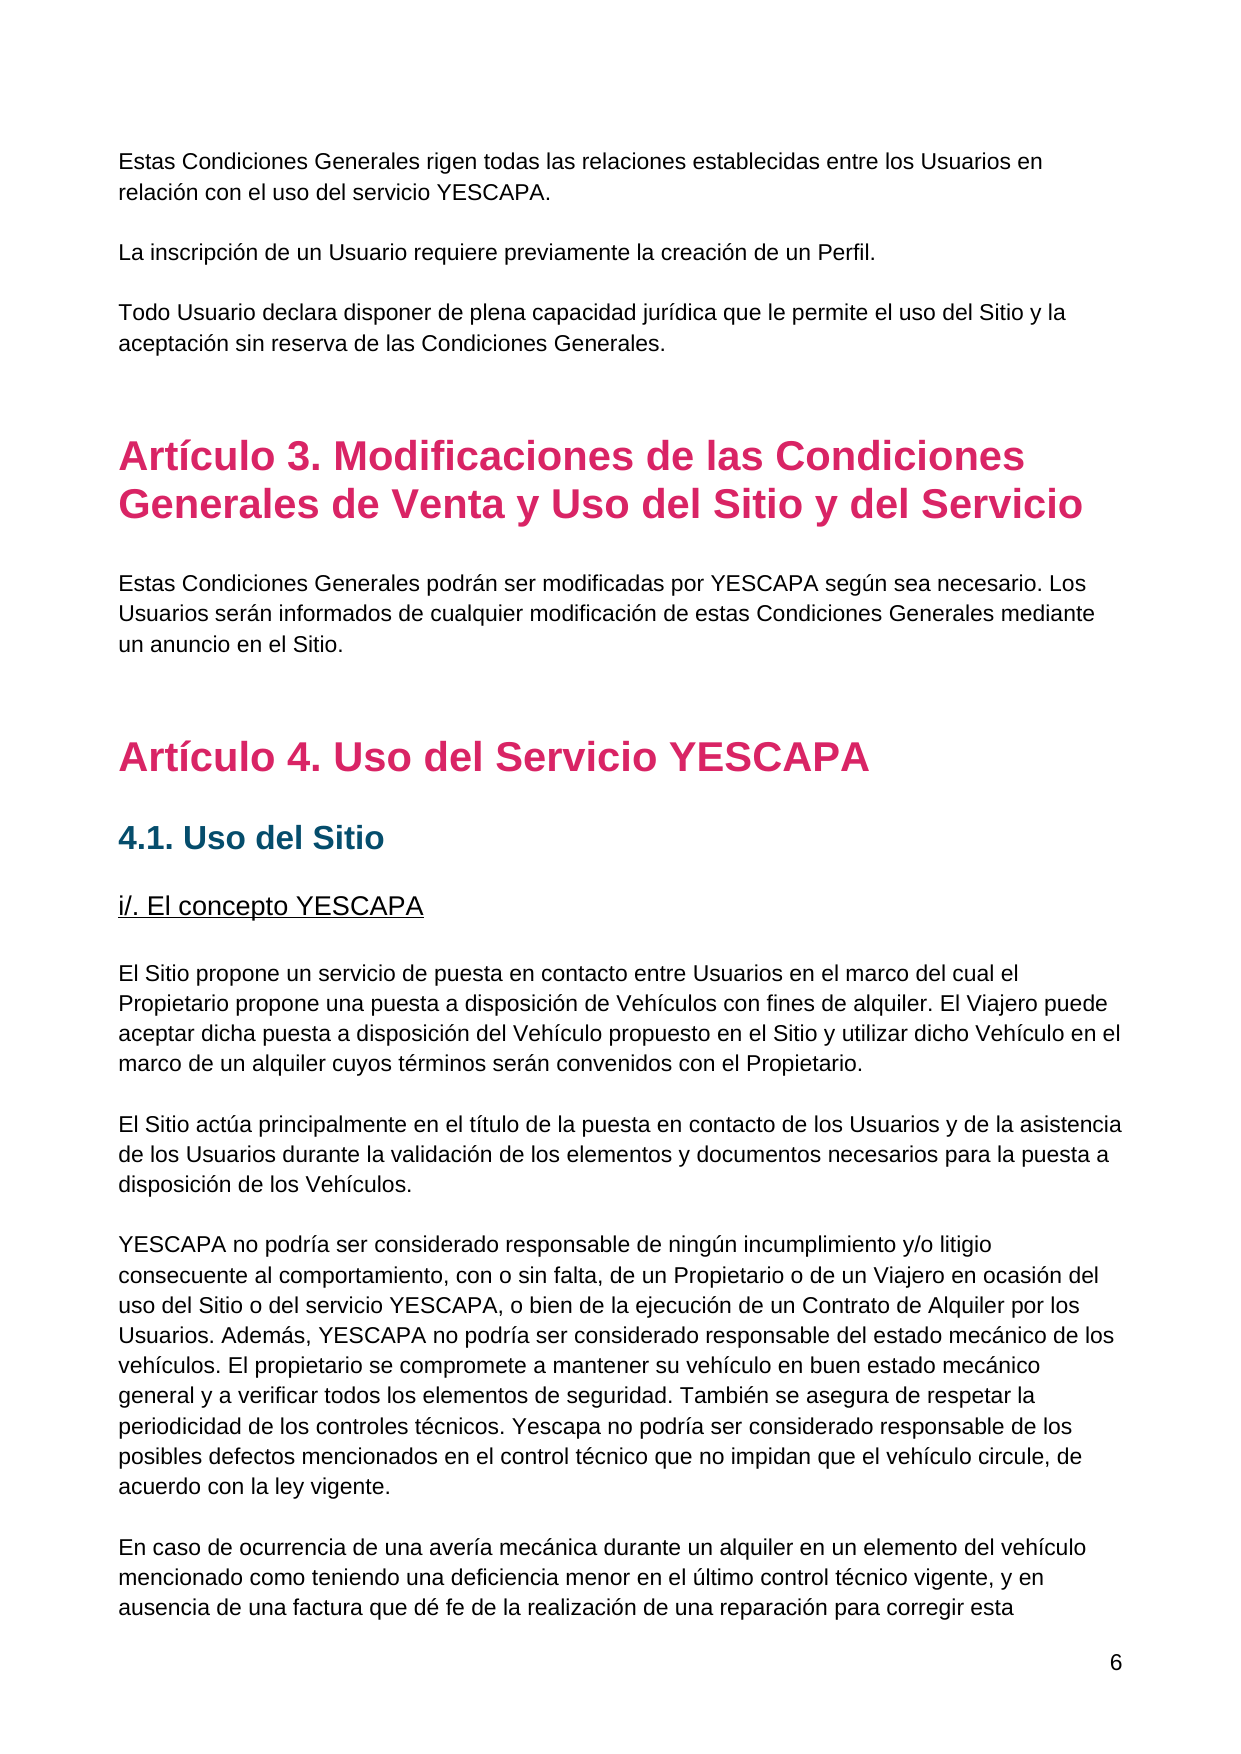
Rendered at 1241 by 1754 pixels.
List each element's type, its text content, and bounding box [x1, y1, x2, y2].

subtitle 4.1. Uso del Sitio [118, 818, 1122, 856]
subtitle i/. El concepto YESCAPA [118, 890, 1122, 921]
subtitle Artículo 3. Modificaciones de las Condiciones Generales de Venta y Uso del Sitio y del Servicio [118, 432, 1122, 527]
text El Sitio propone un servicio de puesta en contacto entre Usuarios en el marco del cual el Propietario propone una puesta a disposición de Vehículos con fines de alquiler. El Viajero puede aceptar dicha puesta a disposición del Vehículo propuesto en el Sitio y utilizar dicho Vehículo en el marco de un alquiler cuyos términos serán convenidos con el Propietario. [118, 959, 1122, 1077]
text Estas Condiciones Generales podrán ser modificadas por YESCAPA según sea necesario. Los Usuarios serán informados de cualquier modificación de estas Condiciones Generales mediante un anuncio en el Sitio. [118, 570, 1122, 657]
text Todo Usuario declara disponer de plena capacidad jurídica que le permite el uso del Sitio y la aceptación sin reserva de las Condiciones Generales. [118, 299, 1122, 356]
text El Sitio actúa principalmente en el título de la puesta en contacto de los Usuarios y de la asistencia de los Usuarios durante la validación de los elementos y documentos necesarios para la puesta a disposición de los Vehículos. [118, 1111, 1122, 1197]
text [118, 1533, 1122, 1620]
text Estas Condiciones Generales rigen todas las relaciones establecidas entre los Usuarios en relación con el uso del servicio YESCAPA. [118, 148, 1122, 205]
text La inscripción de un Usuario requiere previamente la creación de un Perfil. [118, 239, 1122, 265]
subtitle Artículo 4. Uso del Servicio YESCAPA [118, 733, 1122, 781]
text YESCAPA no podría ser considerado responsable de ningún incumplimiento y/o litigio consecuente al comportamiento, con o sin falta, de un Propietario o de un Viajero en ocasión del uso del Sitio o del servicio YESCAPA, o bien de la ejecución de un Contrato de Alquiler por los Usuarios. Además, YESCAPA no podría ser considerado responsable del estado mecánico de los vehículos. El propietario se compromete a mantener su vehículo en buen estado mecánico general y a verificar todos los elementos de seguridad. También se asegura de respetar la periodicidad de los controles técnicos. Yescapa no podría ser considerado responsable de los posibles defectos mencionados en el control técnico que no impidan que el vehículo circule, de acuerdo con la ley vigente. [118, 1231, 1122, 1499]
